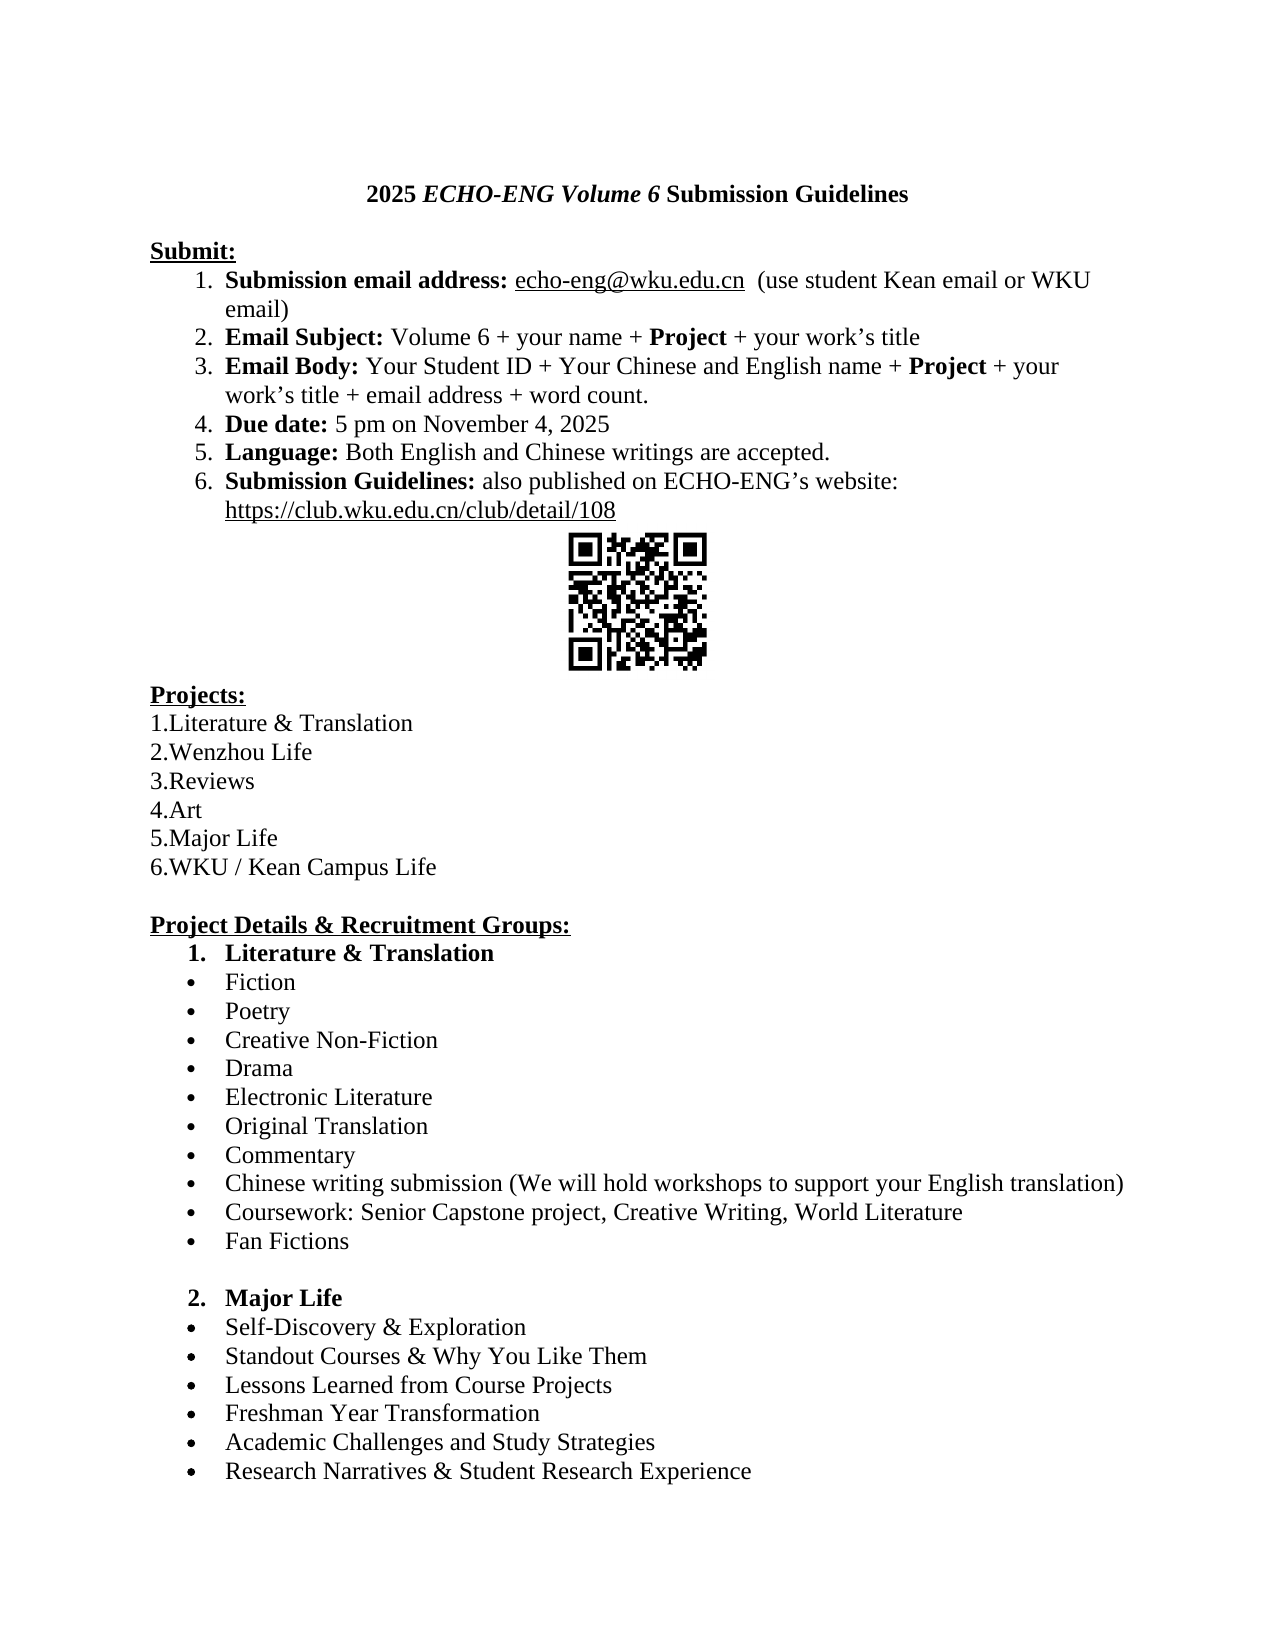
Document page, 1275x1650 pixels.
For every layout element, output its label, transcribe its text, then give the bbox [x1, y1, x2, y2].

list Fiction​ [187, 967, 1125, 996]
list Drama​ [187, 1053, 1125, 1082]
text 6.WKU / Kean Campus Life [150, 852, 1125, 881]
list Chinese writing submission (We will hold workshops to support your English translation) [187, 1168, 1125, 1197]
list Lessons Learned from Course Projects [187, 1370, 1125, 1398]
list Email Subject: Volume 6 + your name + Project + your work’s title [194, 322, 1125, 351]
list Coursework: ​Senior Capstone project​, Creative Writing, World Literature ​ [187, 1197, 1125, 1226]
text 4.Art [150, 795, 1125, 823]
text 5.Major Life [150, 823, 1125, 852]
list Self-Discovery & Exploration [187, 1312, 1125, 1341]
list Poetry​ [187, 996, 1125, 1025]
text Projects: [150, 680, 1125, 708]
list Original Translation​ [187, 1111, 1125, 1140]
list Submission email address: echo-eng@wku.edu.cn (use student Kean email or WKU email) [194, 265, 1125, 322]
list Language: Both English and Chinese writings are accepted. [194, 437, 1125, 466]
list Standout Courses & Why You Like Them [187, 1341, 1125, 1370]
list Creative Non-Fiction​ [187, 1025, 1125, 1053]
list Freshman Year Transformation [187, 1398, 1125, 1427]
list Fan Fictions​ [187, 1226, 1125, 1255]
list Email Body: Your Student ID + Your Chinese and English name + Project + your work’s title + email address + word count. [194, 351, 1125, 409]
list Research Narratives & Student Research Experience [187, 1456, 1125, 1485]
text 2.Wenzhou Life [150, 737, 1125, 766]
text 2025 ECHO-ENG Volume 6 Submission Guidelines [150, 179, 1125, 207]
list Commentary [187, 1140, 1125, 1168]
text Project Details & Recruitment Groups: [150, 910, 1125, 938]
text Submit: [150, 236, 1125, 265]
list Major Life​ [187, 1283, 1125, 1312]
list Submission Guidelines: also published on ECHO-ENG’s website: https://club.wku.edu.cn/club/detail/108 [194, 466, 1125, 524]
list Electronic Literature​ [187, 1082, 1125, 1111]
list Due date: 5 pm on November 4, 2025 [194, 409, 1125, 437]
text 1.Literature & Translation [150, 708, 1125, 737]
list Literature & Translation​ [187, 938, 1125, 967]
text 3.Reviews [150, 766, 1125, 795]
picture [559, 523, 716, 680]
list Academic Challenges and Study Strategies [187, 1427, 1125, 1456]
